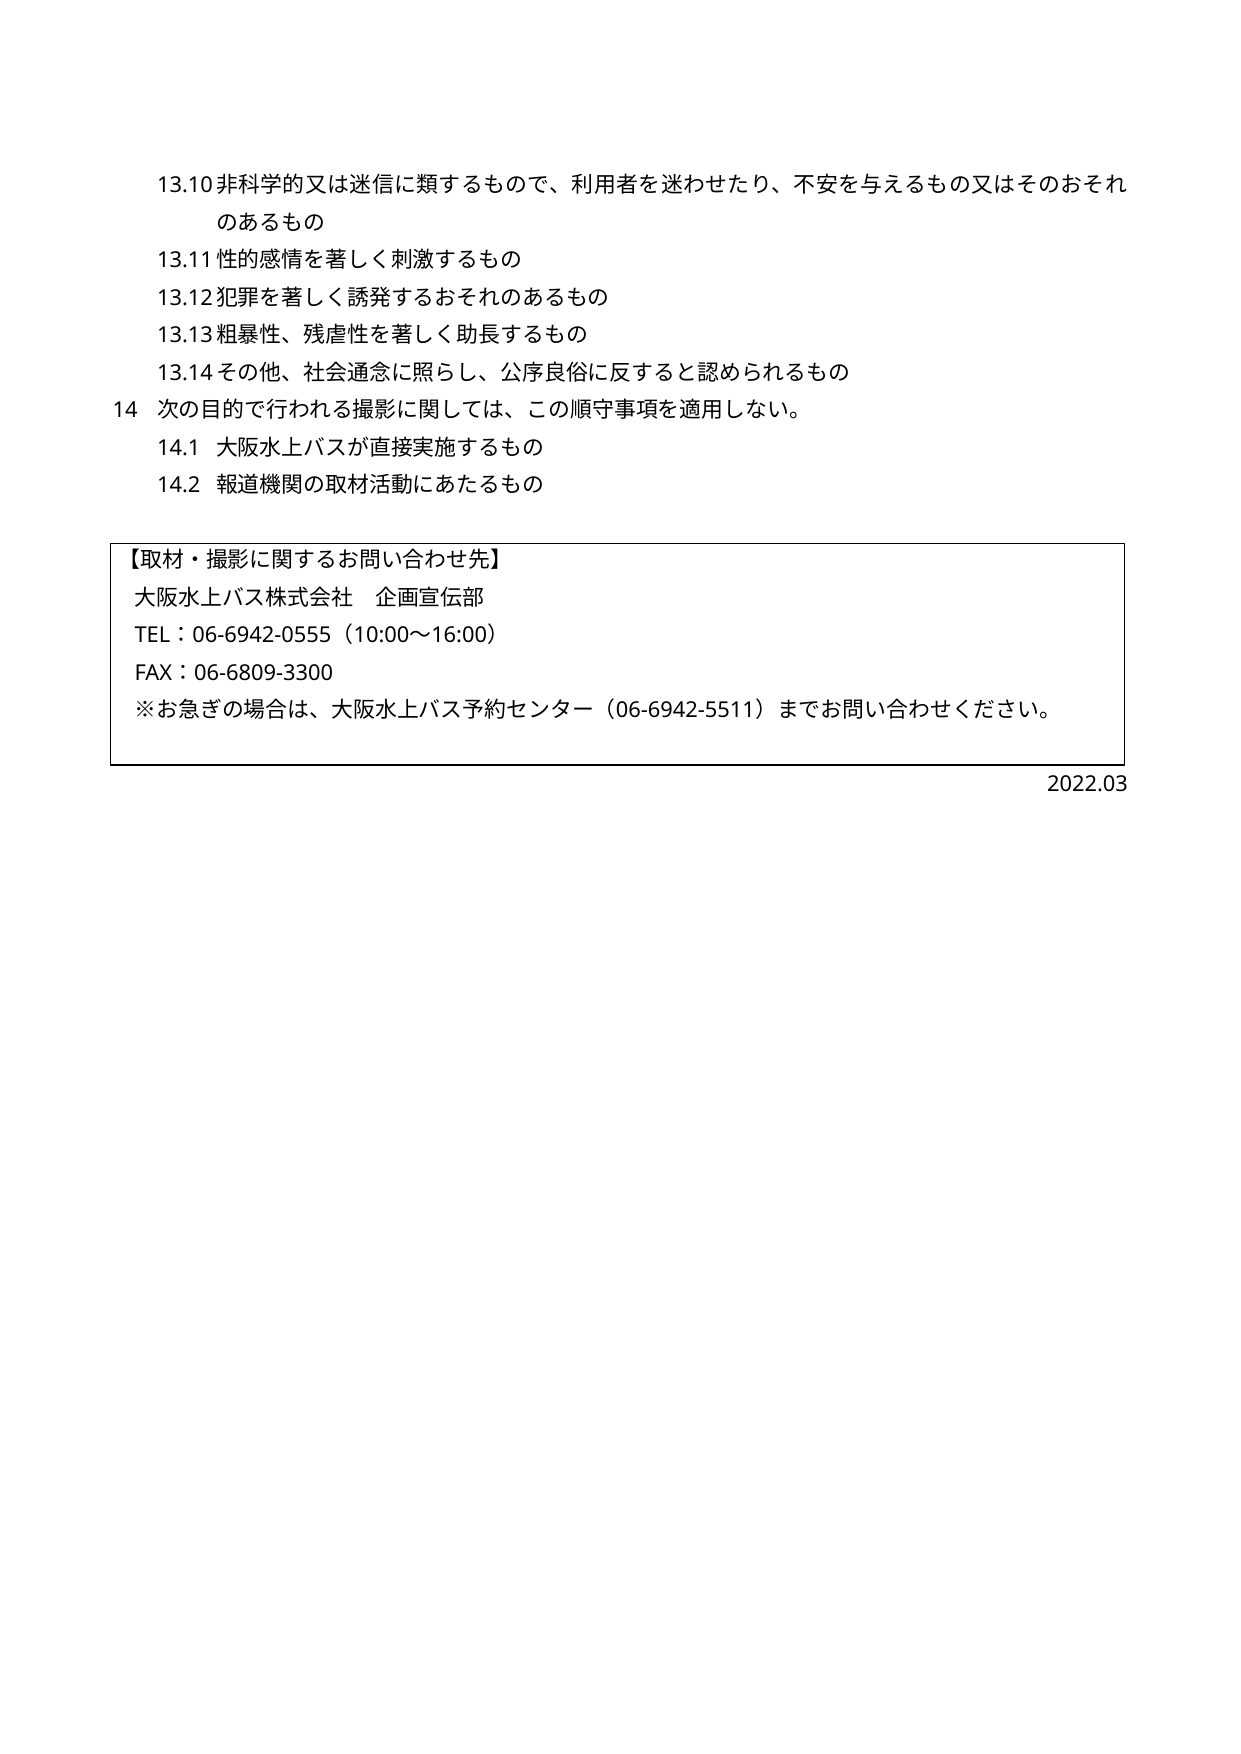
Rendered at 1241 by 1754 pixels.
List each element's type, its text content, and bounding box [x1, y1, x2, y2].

text ※お急ぎの場合は、大阪水上バス予約センター（06-6942-5511）までお問い合わせください。 [112, 689, 1124, 727]
list 性的感情を著しく刺激するもの [157, 239, 1128, 277]
text TEL：06-6942-0555（10:00～16:00） [112, 614, 1124, 652]
list 粗暴性、残虐性を著しく助長するもの [157, 314, 1128, 352]
list 犯罪を著しく誘発するおそれのあるもの [157, 277, 1128, 314]
list 非科学的又は迷信に類するもので、利用者を迷わせたり、不安を与えるもの又はそのおそれのあるもの [157, 164, 1128, 239]
list 次の目的で行われる撮影に関しては、この順守事項を適用しない。 [112, 389, 1128, 427]
text 【取材・撮影に関するお問い合わせ先】 [112, 539, 1128, 577]
text 2022.03 [112, 764, 1128, 802]
list その他、社会通念に照らし、公序良俗に反すると認められるもの [157, 352, 1128, 389]
text 大阪水上バス株式会社 企画宣伝部 [112, 577, 1124, 614]
text FAX：06-6809-3300 [112, 652, 1124, 689]
list 報道機関の取材活動にあたるもの [157, 464, 1128, 502]
list 大阪水上バスが直接実施するもの [157, 427, 1128, 464]
